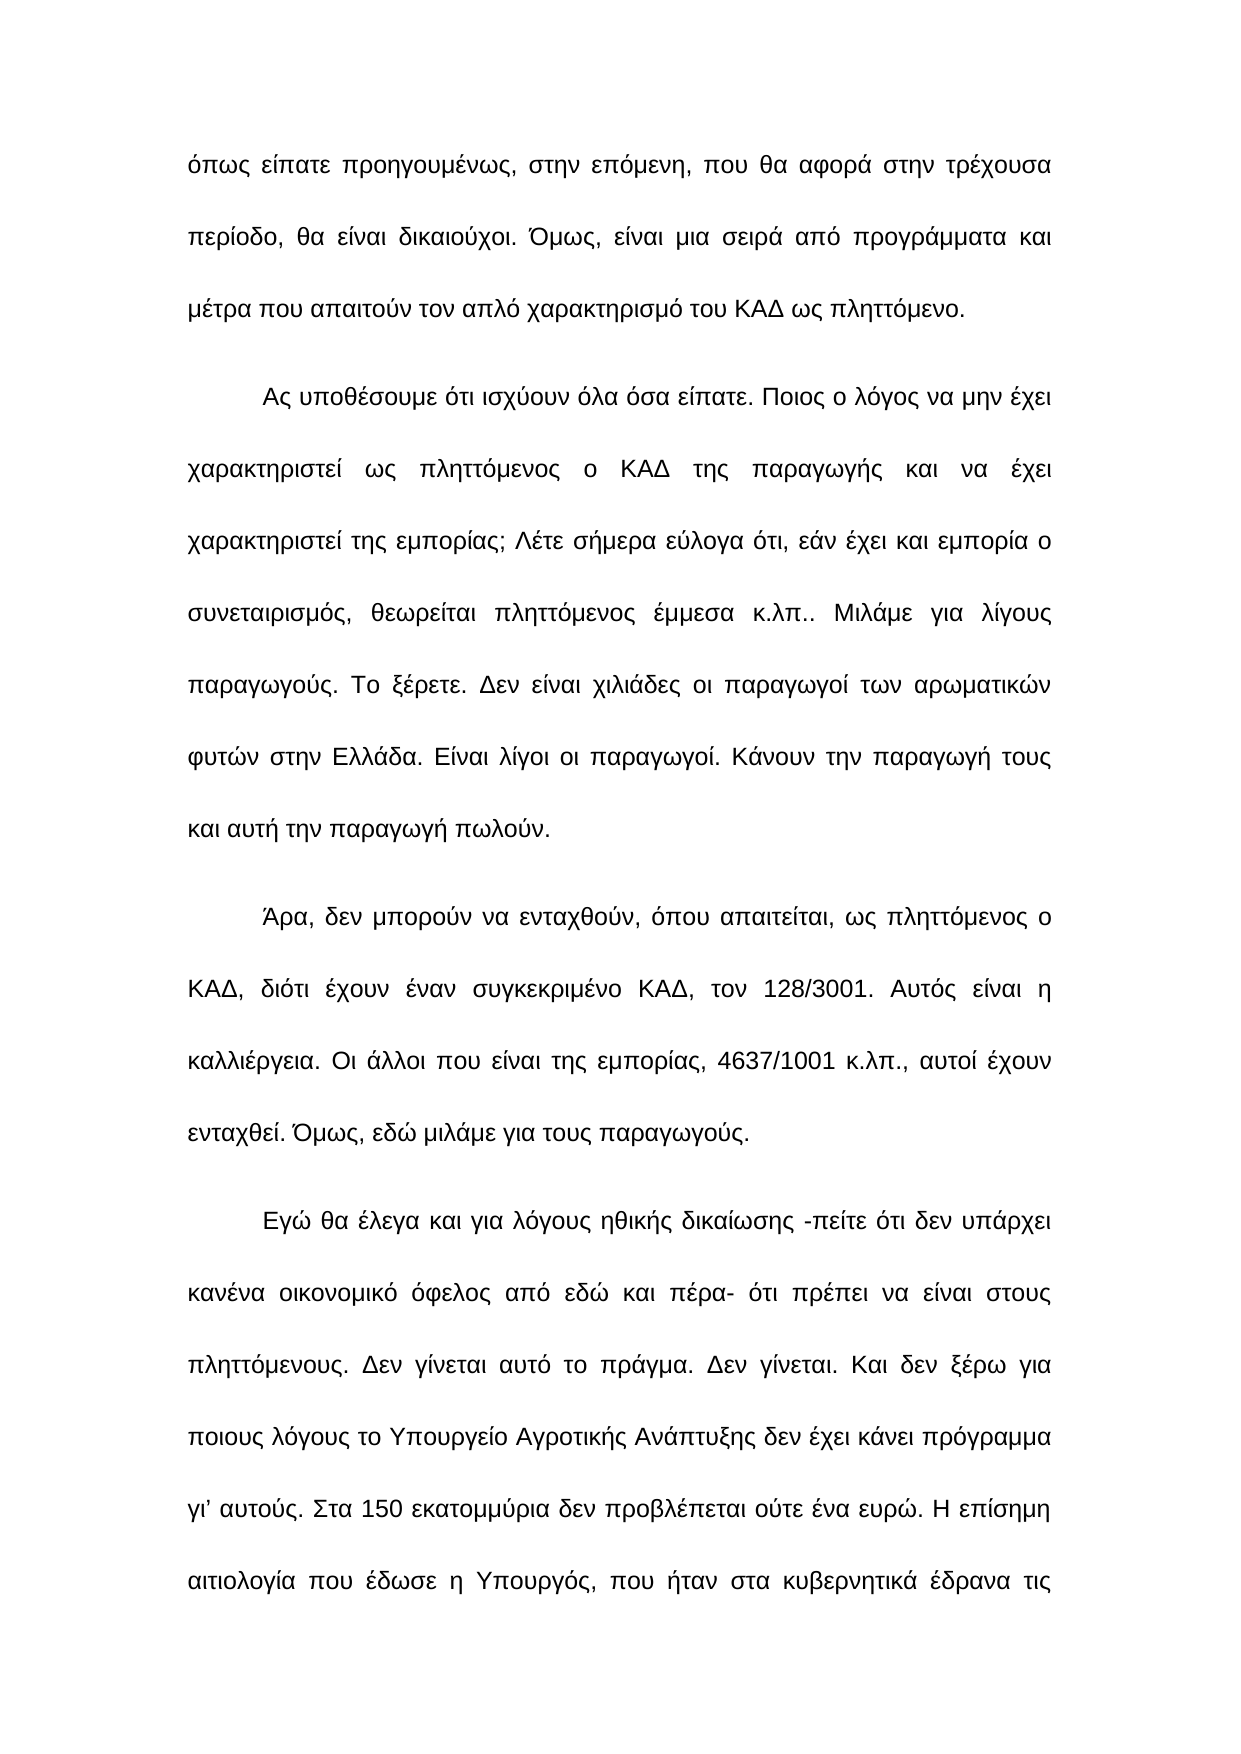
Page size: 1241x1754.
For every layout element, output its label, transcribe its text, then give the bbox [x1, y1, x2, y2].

text Ας υποθέσουμε ότι ισχύουν όλα όσα είπατε. Ποιος ο λόγος να μην έχει χαρακτηριστεί ως πληττόμενος ο ΚΑΔ της παραγωγής και να έχει χαρακτηριστεί της εμπορίας; Λέτε σήμερα εύλογα ότι, εάν έχει και εμπορία ο συνεταιρισμός, θεωρείται πληττόμενος έμμεσα κ.λπ.. Μιλάμε για λίγους παραγωγούς. Το ξέρετε. Δεν είναι χιλιάδες οι παραγωγοί των αρωματικών φυτών στην Ελλάδα. Είναι λίγοι οι παραγωγοί. Κάνουν την παραγωγή τους και αυτή την παραγωγή πωλούν. [187, 382, 1053, 842]
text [187, 150, 1053, 322]
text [187, 1206, 1053, 1594]
text Άρα, δεν μπορούν να ενταχθούν, όπου απαιτείται, ως πληττόμενος ο ΚΑΔ, διότι έχουν έναν συγκεκριμένο ΚΑΔ, τον 128/3001. Αυτός είναι η καλλιέργεια. Οι άλλοι που είναι της εμπορίας, 4637/1001 κ.λπ., αυτοί έχουν ενταχθεί. Όμως, εδώ μιλάμε για τους παραγωγούς. [187, 902, 1053, 1146]
